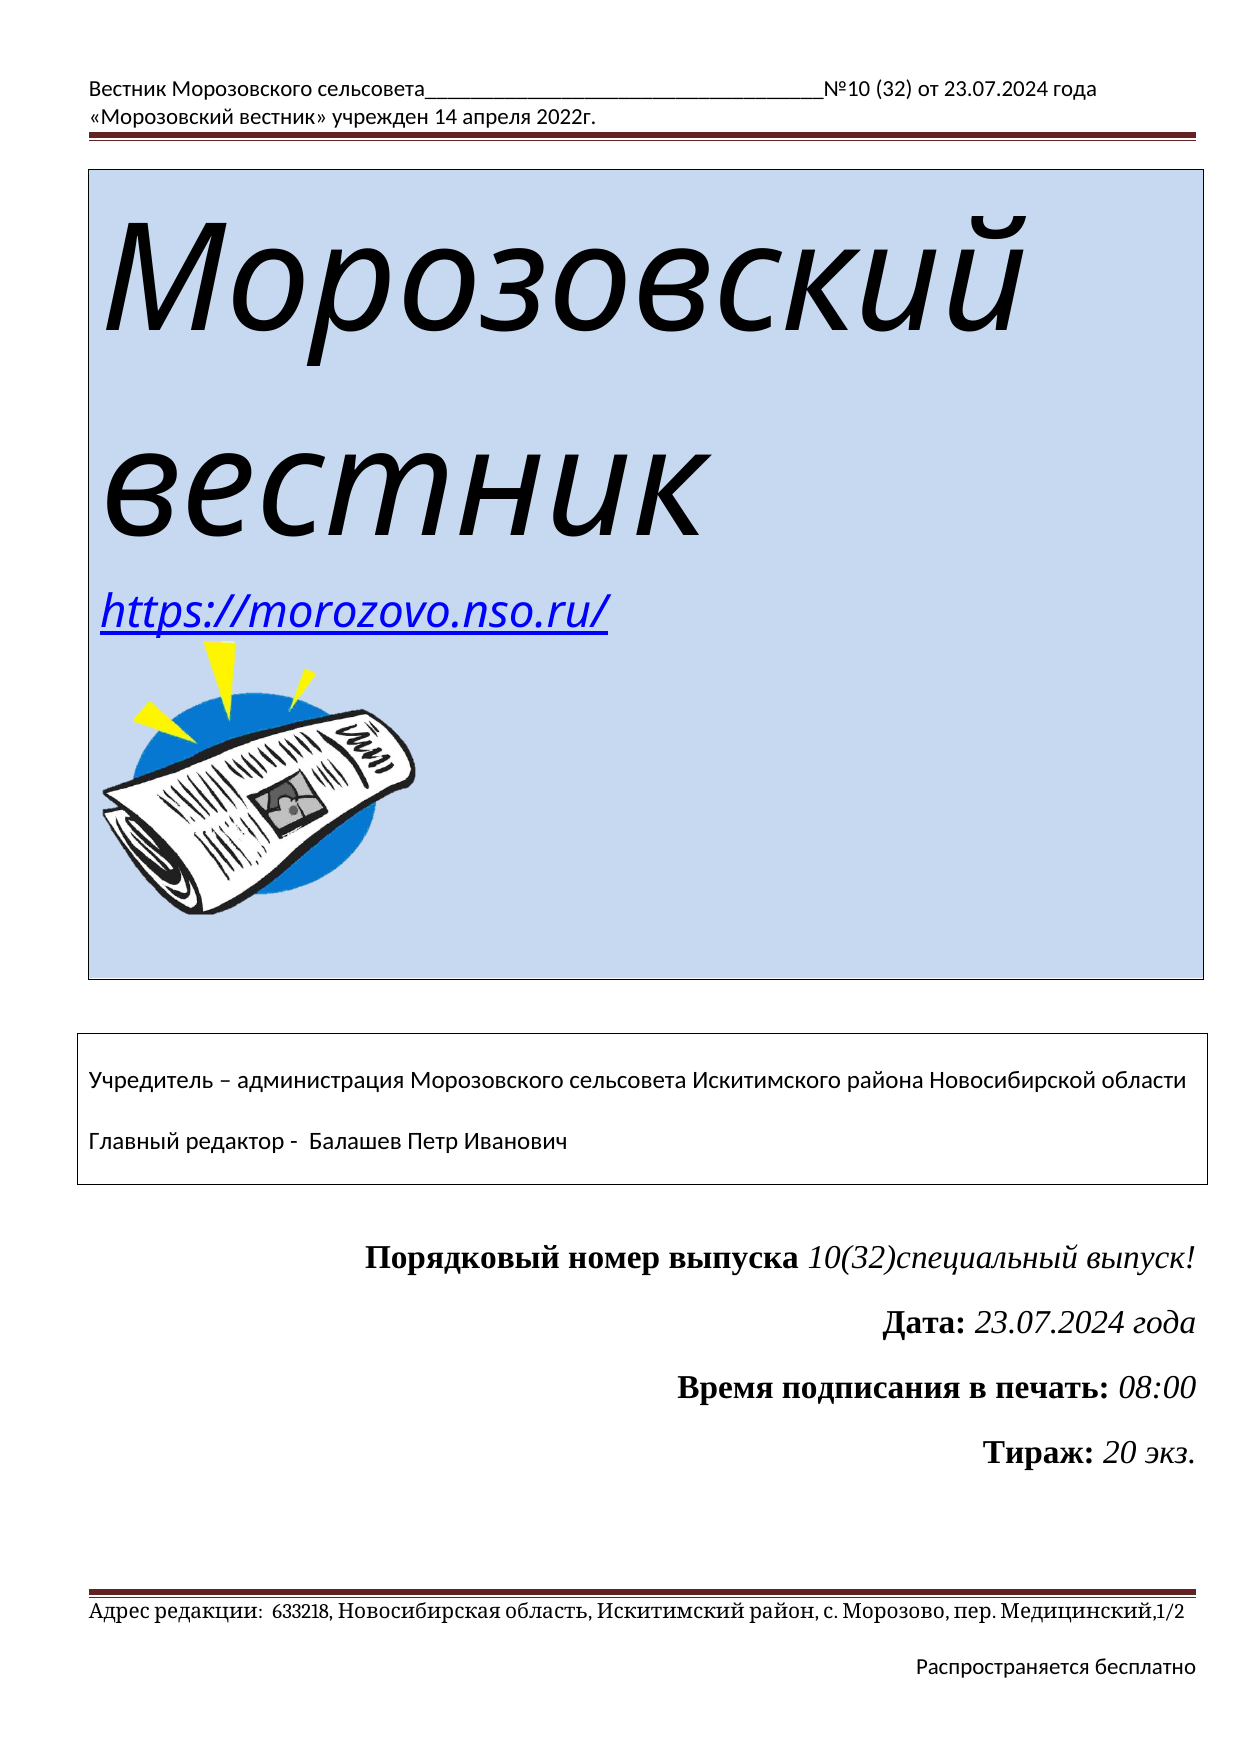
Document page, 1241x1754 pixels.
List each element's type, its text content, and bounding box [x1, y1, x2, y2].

text Время подписания в печать: 08:00 [89, 1368, 1196, 1406]
picture [100, 641, 416, 917]
text Порядковый номер выпуска 10(32)специальный выпуск! [89, 1238, 1196, 1276]
table_header Учредитель – администрация Морозовского сельсовета Искитимского района Новосибирской области Главный редактор - Балашев Петр Иванович [78, 1034, 1207, 1184]
text Тираж: 20 экз. [89, 1432, 1196, 1471]
table_header Морозовский вестник https://morozovo.nso.ru/ [89, 170, 1203, 978]
text Дата: 23.07.2024 года [89, 1303, 1196, 1341]
